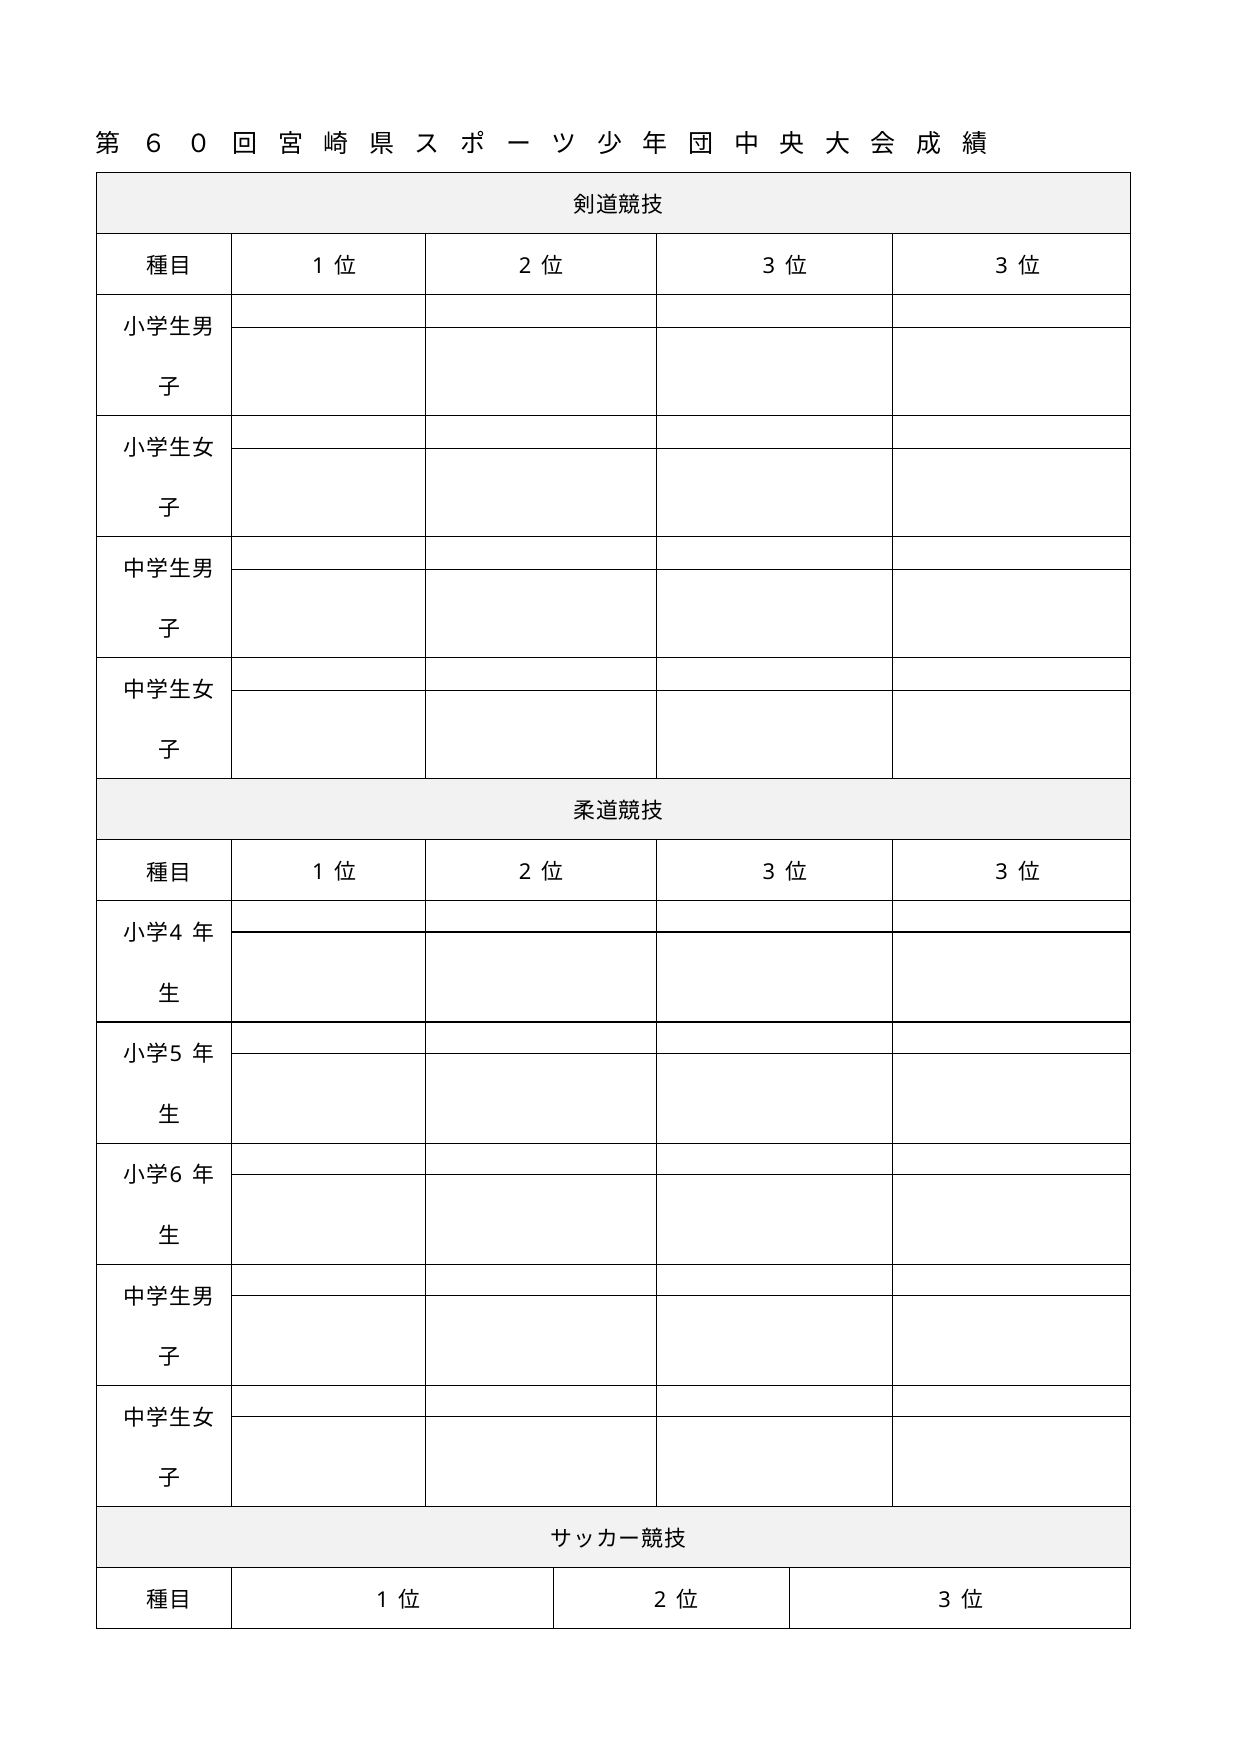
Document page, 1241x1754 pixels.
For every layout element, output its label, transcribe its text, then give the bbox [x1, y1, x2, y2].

table_cell [232, 1386, 425, 1416]
table_cell 小学6年生 [97, 1144, 231, 1263]
table_cell 3位 [657, 234, 892, 294]
table_cell [893, 1265, 1130, 1294]
table_cell [232, 416, 425, 448]
table_cell 小学生女子 [97, 416, 231, 536]
table_cell [657, 1023, 892, 1052]
table_cell [657, 1417, 892, 1506]
table_cell [232, 537, 425, 569]
table_cell [232, 570, 425, 657]
table_cell 小学4年生 [97, 901, 231, 1021]
table_cell [893, 1054, 1130, 1142]
table_cell [232, 1296, 425, 1384]
table_cell [426, 1265, 656, 1294]
table_cell 1位 [232, 1568, 553, 1628]
table_cell 2位 [426, 234, 656, 294]
table_header 剣道競技 [97, 173, 1130, 233]
table_cell [893, 901, 1130, 931]
table_cell 中学生男子 [97, 1265, 231, 1384]
table_cell [893, 295, 1130, 327]
table_cell [893, 1175, 1130, 1263]
table_cell [426, 449, 656, 536]
table_cell 柔道競技 [97, 779, 1130, 839]
table_cell [426, 537, 656, 569]
table_cell [893, 658, 1130, 690]
table_cell [893, 1296, 1130, 1384]
table_cell [232, 295, 425, 327]
table_cell [426, 295, 656, 327]
table_cell [657, 1054, 892, 1142]
table_cell [426, 328, 656, 415]
table_cell [657, 416, 892, 448]
table_cell [426, 691, 656, 778]
table_cell [657, 449, 892, 536]
table_cell [657, 1386, 892, 1416]
table_cell 中学生男子 [97, 537, 231, 657]
table_cell [657, 933, 892, 1021]
table_cell [426, 570, 656, 657]
table_cell [232, 1144, 425, 1173]
table_cell 1位 [232, 234, 425, 294]
table_cell [232, 1175, 425, 1263]
table_cell 3位 [893, 234, 1130, 294]
table_cell [232, 901, 425, 931]
table_cell [657, 691, 892, 778]
table_cell [893, 449, 1130, 536]
table_cell [893, 1417, 1130, 1506]
table_cell [893, 691, 1130, 778]
table_cell 2位 [554, 1568, 789, 1628]
table_cell [426, 1296, 656, 1384]
table_cell [426, 1023, 656, 1052]
table_cell [657, 1144, 892, 1173]
table_cell 小学生男子 [97, 295, 231, 415]
table_cell [657, 537, 892, 569]
table_cell 3位 [893, 840, 1130, 900]
table_cell [657, 1296, 892, 1384]
table_cell [426, 1175, 656, 1263]
table_cell 3位 [790, 1568, 1130, 1628]
table_cell [893, 1386, 1130, 1416]
table_cell [232, 328, 425, 415]
table_cell [232, 1054, 425, 1142]
table_cell [232, 1417, 425, 1506]
table_cell 中学生女子 [97, 658, 231, 778]
table_cell [426, 1417, 656, 1506]
table_cell [426, 416, 656, 448]
table_cell [657, 1265, 892, 1294]
table_cell [232, 1023, 425, 1052]
table_cell [893, 416, 1130, 448]
table_cell [426, 933, 656, 1021]
table_cell [232, 691, 425, 778]
table_cell [232, 658, 425, 690]
table_cell [232, 449, 425, 536]
table_cell [426, 1054, 656, 1142]
table_cell [893, 933, 1130, 1021]
table_cell [657, 658, 892, 690]
table_cell [657, 328, 892, 415]
table_cell [426, 1386, 656, 1416]
table_cell 小学5年生 [97, 1023, 231, 1142]
table_cell [893, 1023, 1130, 1052]
table_cell 中学生女子 [97, 1386, 231, 1506]
table_cell 種目 [97, 840, 231, 900]
table_cell [657, 901, 892, 931]
table_cell 1位 [232, 840, 425, 900]
text 第６０回宮崎県スポーツ少年団中央大会成績 [95, 112, 1145, 172]
table_cell [232, 1265, 425, 1294]
table_cell 種目 [97, 234, 231, 294]
table_cell [426, 1144, 656, 1173]
table_cell サッカー競技 [97, 1507, 1130, 1567]
table_cell [893, 570, 1130, 657]
table_cell [893, 328, 1130, 415]
table_cell [893, 537, 1130, 569]
table_cell [426, 658, 656, 690]
table_cell 2位 [426, 840, 656, 900]
table_cell 種目 [97, 1568, 231, 1628]
table_cell [232, 933, 425, 1021]
table_cell [657, 1175, 892, 1263]
table_cell [893, 1144, 1130, 1173]
table_cell 3位 [657, 840, 892, 900]
table_cell [426, 901, 656, 931]
table_cell [657, 570, 892, 657]
table_cell [657, 295, 892, 327]
